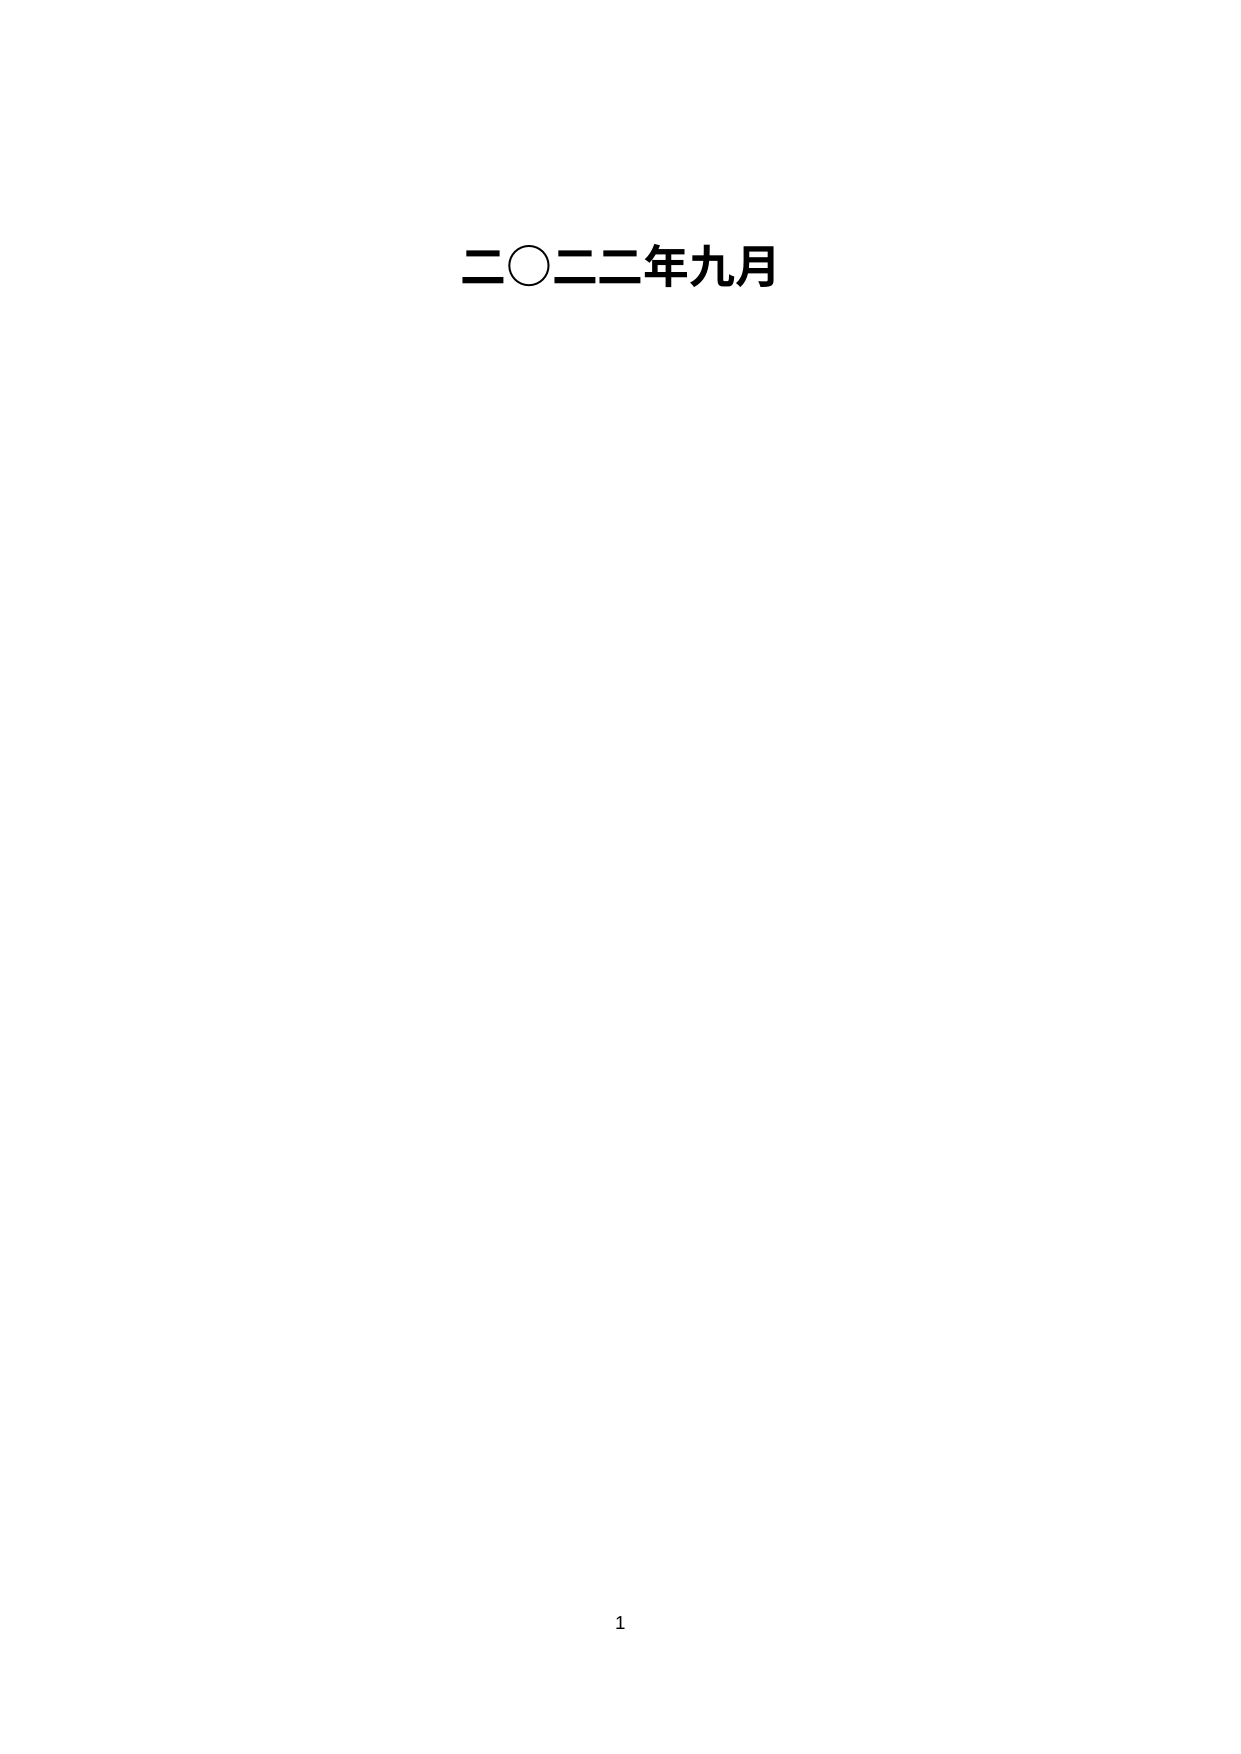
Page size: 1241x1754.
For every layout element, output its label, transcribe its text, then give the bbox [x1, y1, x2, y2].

subtitle 二○二二年九月 [301, 243, 940, 293]
